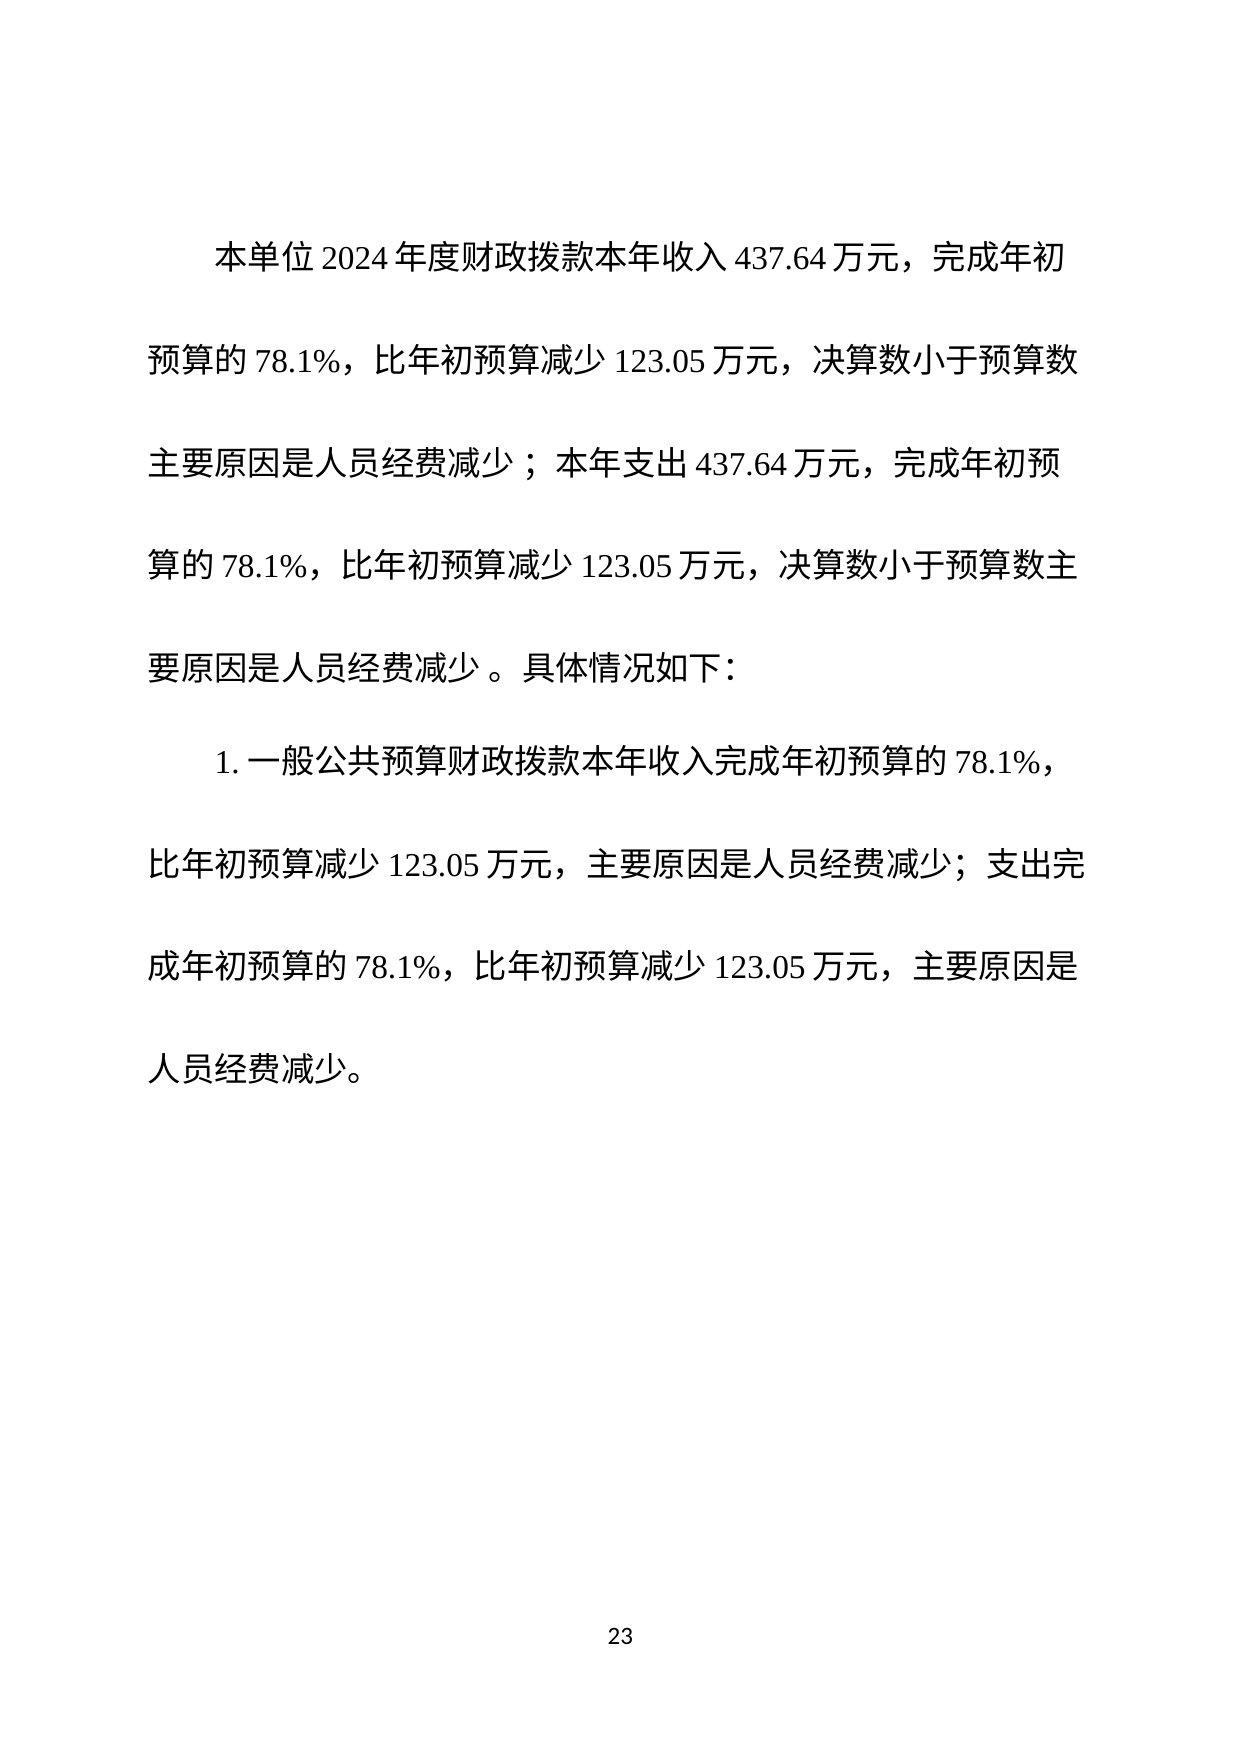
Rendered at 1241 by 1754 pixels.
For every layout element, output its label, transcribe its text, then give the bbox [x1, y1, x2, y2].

text 本单位2024年度财政拨款本年收入437.64万元，完成年初预算的78.1%，比年初预算减少123.05万元，决算数小于预算数主要原因是人员经费减少 ；本年支出437.64万元，完成年初预算的78.1%，比年初预算减少123.05万元，决算数小于预算数主要原因是人员经费减少 。具体情况如下： [148, 221, 1093, 700]
text 1. 一般公共预算财政拨款本年收入完成年初预算的78.1%，比年初预算减少123.05万元，主要原因是人员经费减少；支出完成年初预算的78.1%，比年初预算减少123.05万元，主要原因是人员经费减少。 [148, 724, 1093, 1101]
